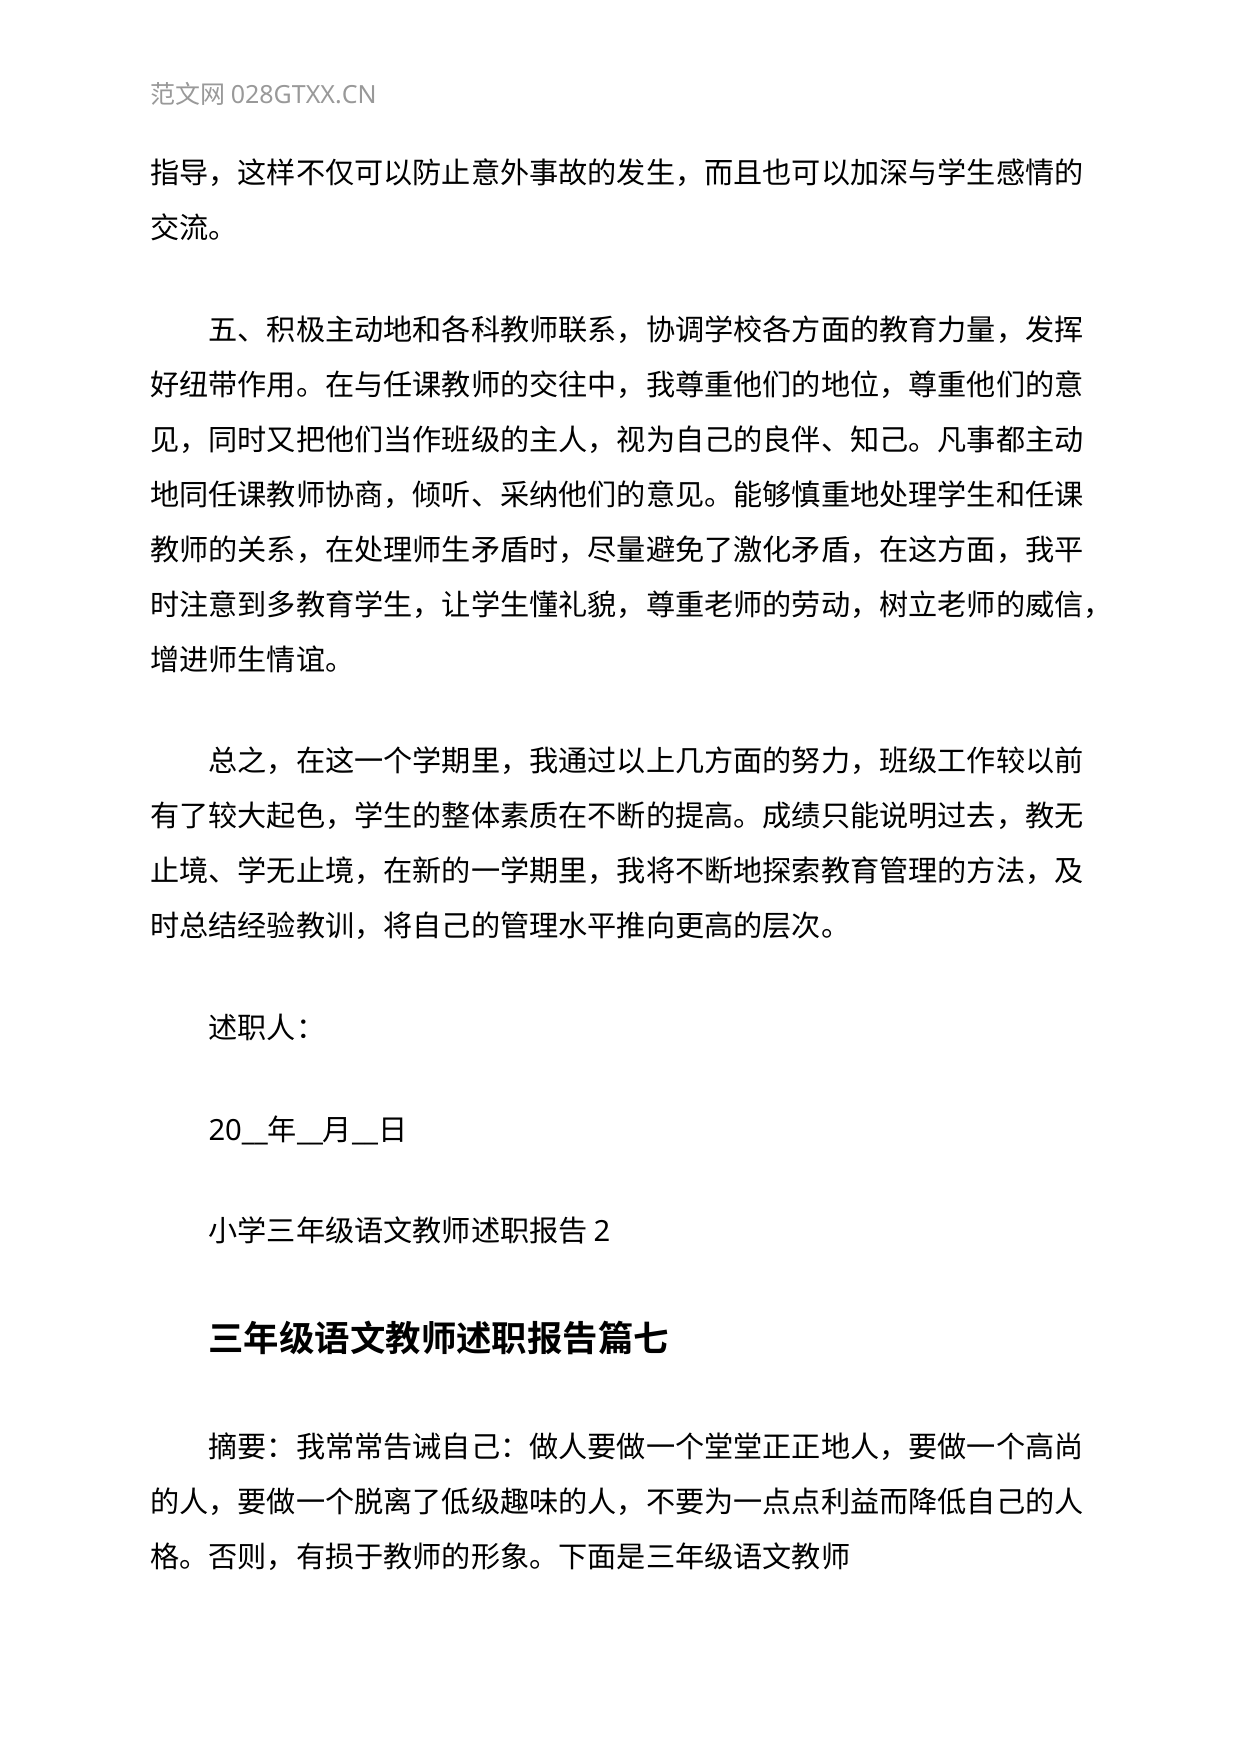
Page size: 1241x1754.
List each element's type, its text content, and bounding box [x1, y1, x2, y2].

text 小学三年级语文教师述职报告2 [150, 1208, 1090, 1250]
text 五、积极主动地和各科教师联系，协调学校各方面的教育力量，发挥好纽带作用。在与任课教师的交往中，我尊重他们的地位，尊重他们的意见，同时又把他们当作班级的主人，视为自己的良伴、知己。凡事都主动地同任课教师协商，倾听、采纳他们的意见。能够慎重地处理学生和任课教师的关系，在处理师生矛盾时，尽量避免了激化矛盾，在这方面，我平时注意到多教育学生，让学生懂礼貌，尊重老师的劳动，树立老师的威信，增进师生情谊。 [150, 307, 1090, 678]
text 三年级语文教师述职报告篇七 [150, 1310, 1090, 1361]
text 摘要：我常常告诫自己：做人要做一个堂堂正正地人，要做一个高尚的人，要做一个脱离了低级趣味的人，不要为一点点利益而降低自己的人格。否则，有损于教师的形象。下面是三年级语文教师 [150, 1423, 1090, 1576]
text 述职人： [150, 1004, 1090, 1047]
text 总之，在这一个学期里，我通过以上几方面的努力，班级工作较以前有了较大起色，学生的整体素质在不断的提高。成绩只能说明过去，教无止境、学无止境，在新的一学期里，我将不断地探索教育管理的方法，及时总结经验教训，将自己的管理水平推向更高的层次。 [150, 738, 1090, 945]
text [150, 150, 1090, 247]
text 20__年__月__日 [150, 1106, 1090, 1148]
